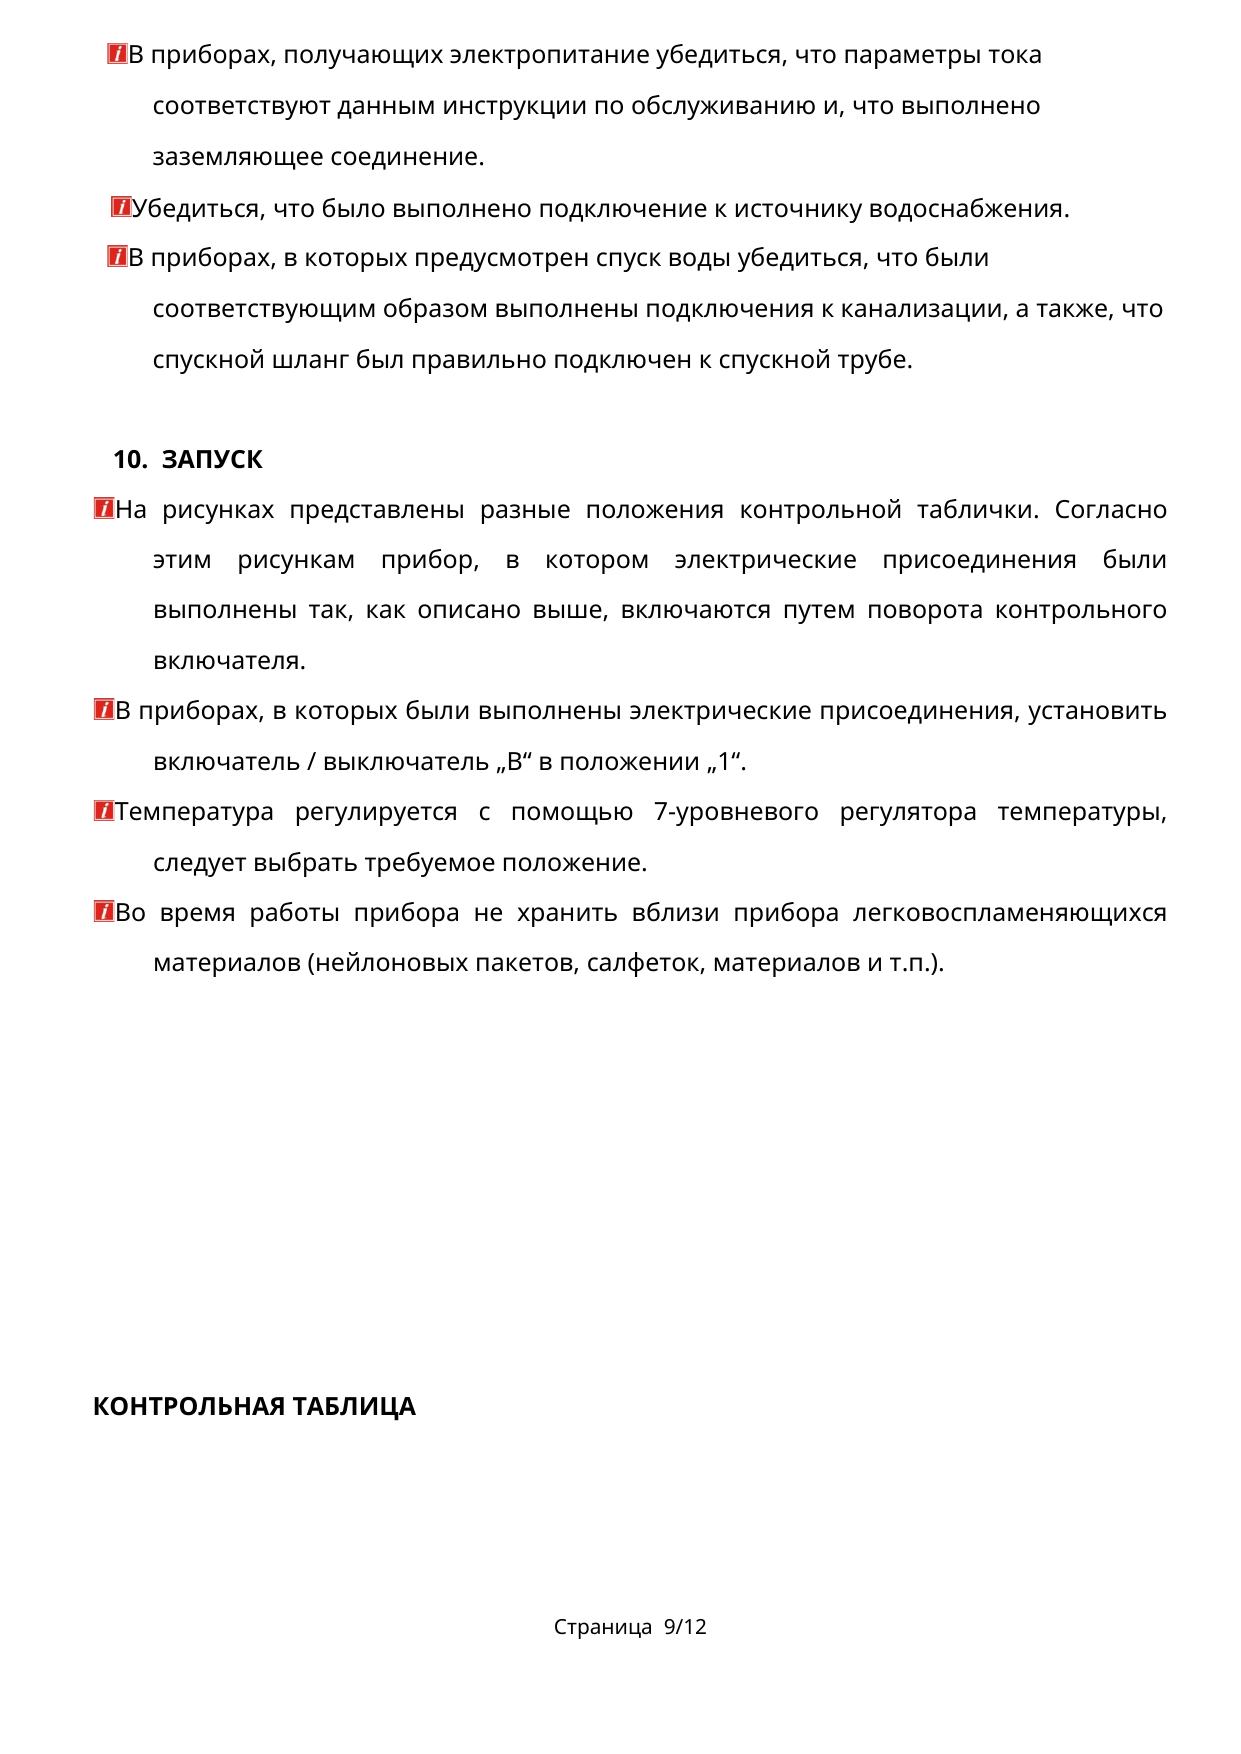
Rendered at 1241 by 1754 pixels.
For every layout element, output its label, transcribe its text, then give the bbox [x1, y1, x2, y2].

subtitle КОНТРОЛЬНАЯ ТАБЛИЦА [92, 1388, 1173, 1422]
subtitle 10. ЗАПУСК [113, 442, 1173, 476]
picture [93, 900, 115, 922]
picture [111, 196, 132, 217]
text В приборах, в которых предусмотрен спуск воды убедиться, что были соответствующим образом выполнены подключения к канализации, а также, что спускной шланг был правильно подключен к спускной трубе. [107, 239, 1173, 376]
text На рисунках представлены разные положения контрольной таблички. Согласно этим рисункам прибор, в котором электрические присоединения были выполнены так, как описано выше, включаются путем поворота контрольного включателя. [94, 491, 1169, 676]
text В приборах, в которых были выполнены электрические присоединения, установить включатель / выключатель „B“ в положении „1“. [94, 693, 1169, 777]
picture [93, 497, 115, 519]
picture [93, 800, 115, 821]
text В приборах, получающих электропитание убедиться, что параметры тока соответствуют данным инструкции по обслуживанию и, что выполнено заземляющее соединение. [107, 37, 1173, 173]
picture [107, 245, 128, 267]
picture [107, 43, 128, 64]
picture [93, 698, 115, 720]
text Во время работы прибора не хранить вблизи прибора легковоспламеняющихся материалов (нейлоновых пакетов, салфеток, материалов и т.п.). [94, 895, 1169, 979]
text Температура регулируется с помощью 7-уровневого регулятора температуры, следует выбрать требуемое положение. [94, 794, 1169, 878]
text Убедиться, что было выполнено подключение к источнику водоснабжения. [111, 190, 1169, 224]
